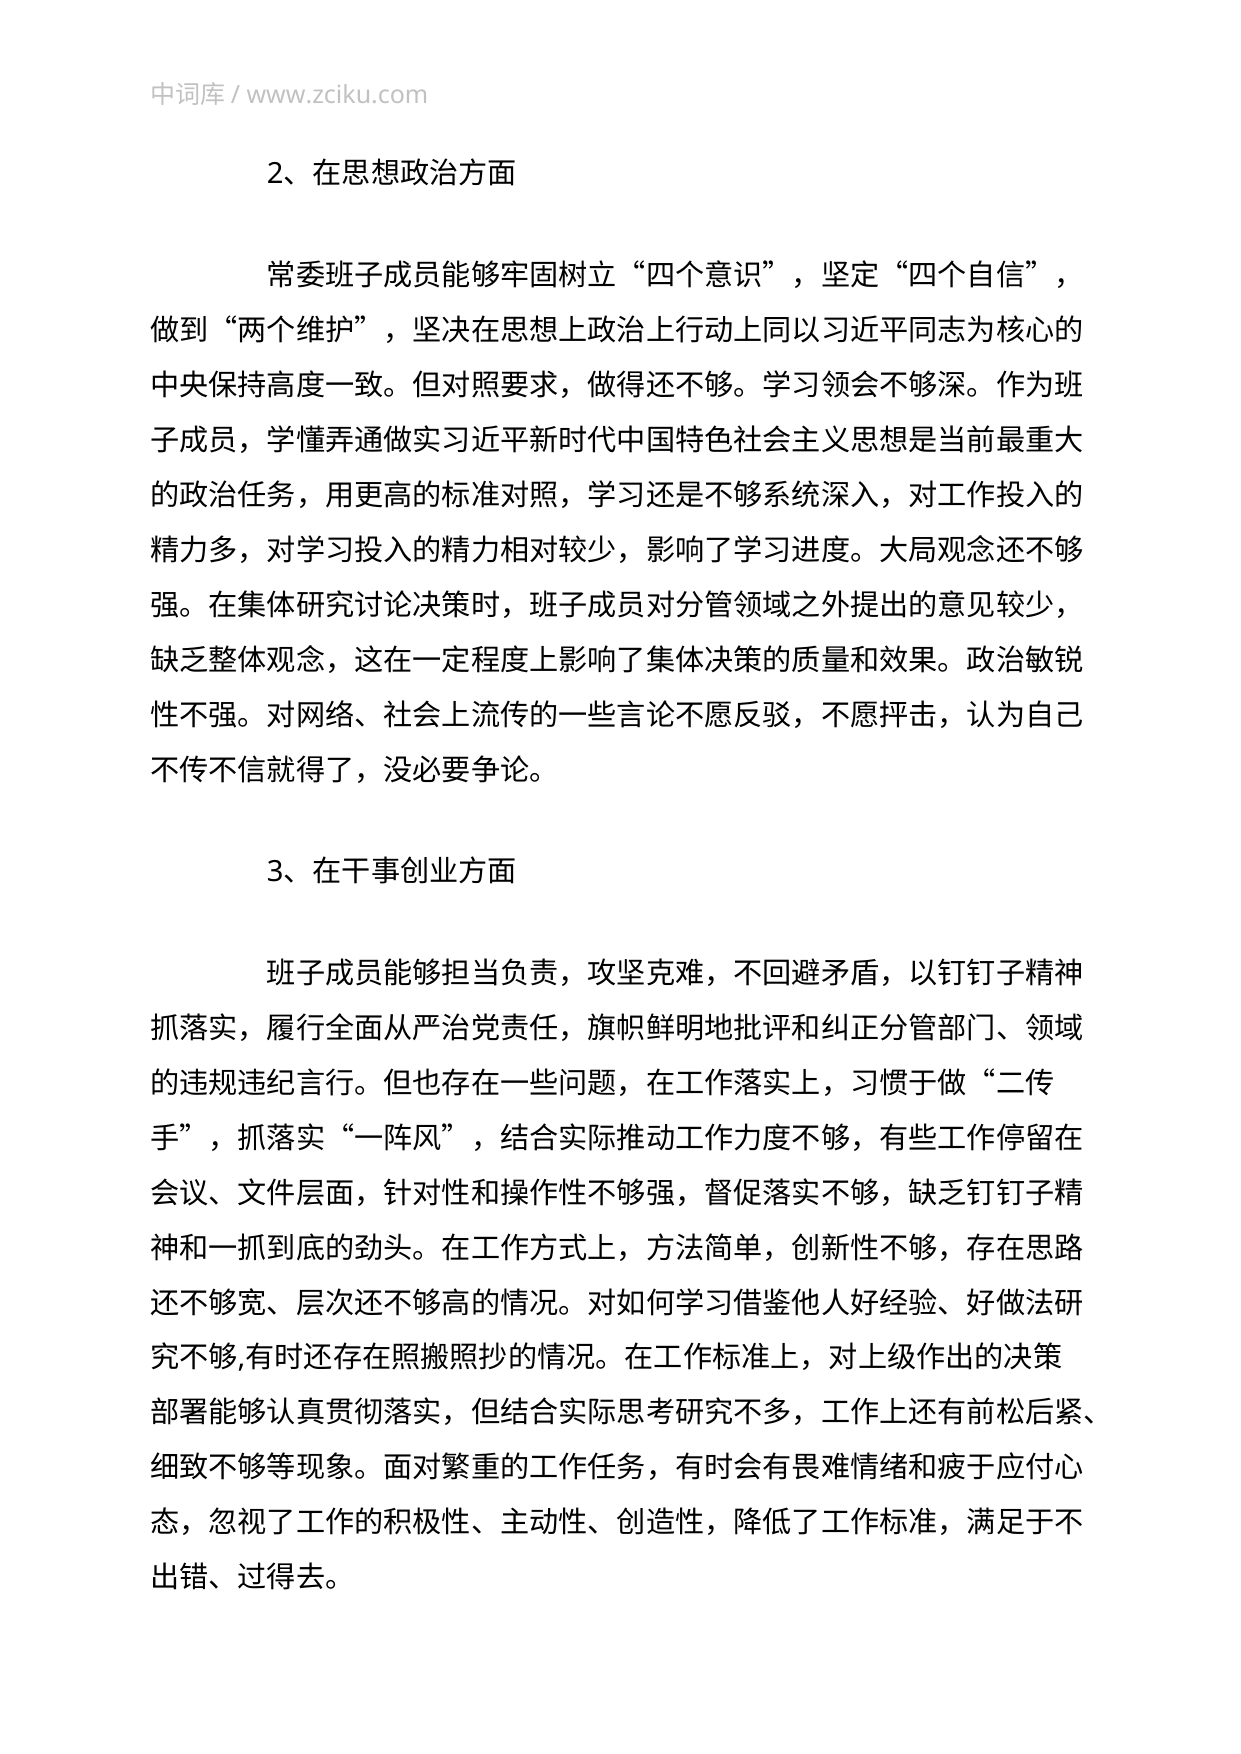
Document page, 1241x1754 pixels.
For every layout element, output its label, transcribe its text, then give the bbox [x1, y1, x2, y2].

text 班子成员能够担当负责，攻坚克难，不回避矛盾，以钉钉子精神抓落实，履行全面从严治党责任，旗帜鲜明地批评和纠正分管部门、领域的违规违纪言行。但也存在一些问题，在工作落实上，习惯于做“二传手”，抓落实“一阵风”，结合实际推动工作力度不够，有些工作停留在会议、文件层面，针对性和操作性不够强，督促落实不够，缺乏钉钉子精神和一抓到底的劲头。在工作方式上，方法简单，创新性不够，存在思路还不够宽、层次还不够高的情况。对如何学习借鉴他人好经验、好做法研究不够,有时还存在照搬照抄的情况。在工作标准上，对上级作出的决策部署能够认真贯彻落实，但结合实际思考研究不多，工作上还有前松后紧、细致不够等现象。面对繁重的工作任务，有时会有畏难情绪和疲于应付心态，忽视了工作的积极性、主动性、创造性，降低了工作标准，满足于不出错、过得去。 [150, 950, 1090, 1596]
text 3、在干事创业方面 [150, 848, 1090, 890]
text 常委班子成员能够牢固树立“四个意识”，坚定“四个自信”，做到“两个维护”，坚决在思想上政治上行动上同以习近平同志为核心的中央保持高度一致。但对照要求，做得还不够。学习领会不够深。作为班子成员，学懂弄通做实习近平新时代中国特色社会主义思想是当前最重大的政治任务，用更高的标准对照，学习还是不够系统深入，对工作投入的精力多，对学习投入的精力相对较少，影响了学习进度。大局观念还不够强。在集体研究讨论决策时，班子成员对分管领域之外提出的意见较少，缺乏整体观念，这在一定程度上影响了集体决策的质量和效果。政治敏锐性不强。对网络、社会上流传的一些言论不愿反驳，不愿抨击，认为自己不传不信就得了，没必要争论。 [150, 252, 1090, 788]
text 2、在思想政治方面 [150, 150, 1090, 192]
